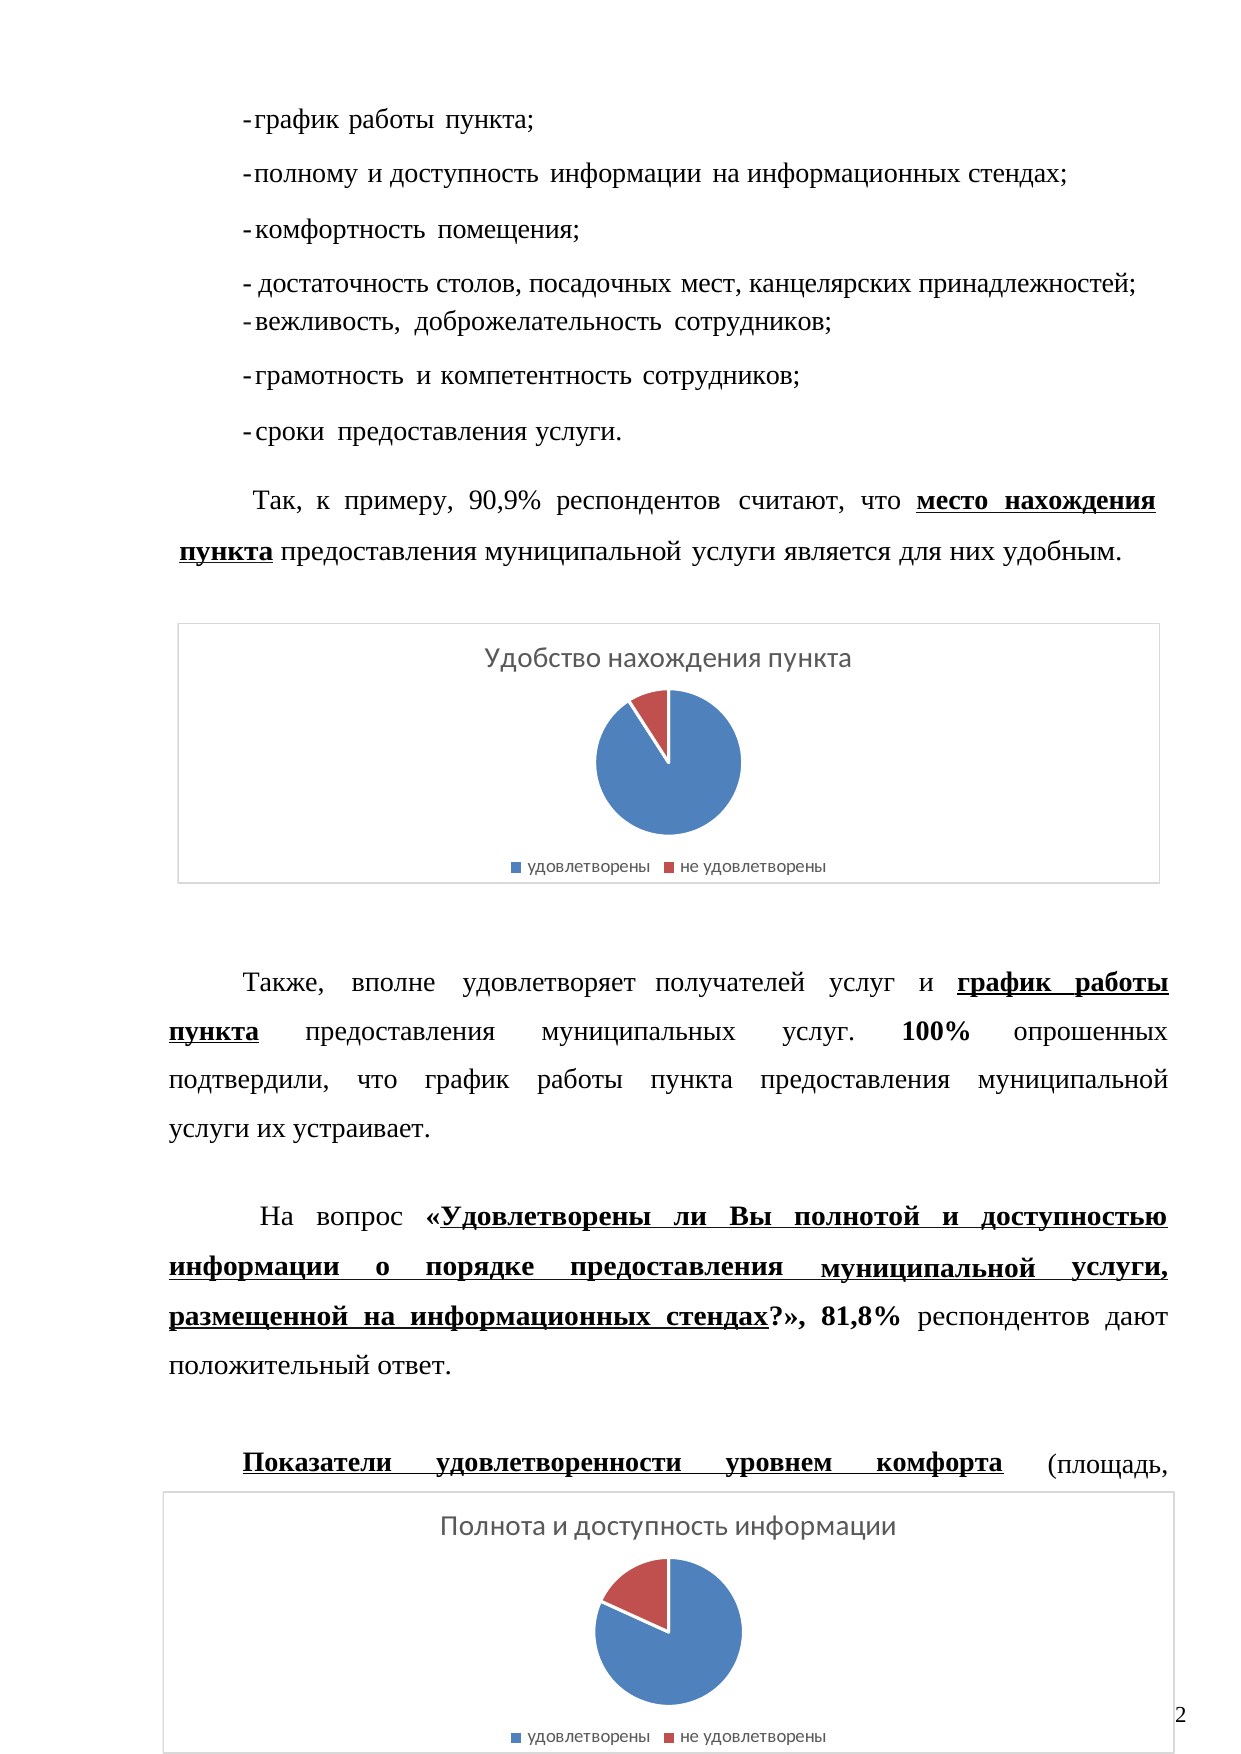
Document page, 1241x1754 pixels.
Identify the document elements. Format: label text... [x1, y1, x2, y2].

text Также, вполне удовлетворяет получателей услуг и график работы пункта предоставления муниципальных услуг. 100% опрошенных подтвердили, что график работы пункта предоставления муниципальной услуги их устраивает. [168, 965, 1168, 1143]
list график работы пункта; [168, 102, 1168, 134]
list грамотность и компетентность сотрудников; [168, 358, 1168, 390]
text На вопрос «Удовлетворены ли Вы полнотой и доступностью информации о порядке предоставления муниципальной услуги, размещенной на информационных стендах?», 81,8% респондентов дают положительный ответ. [168, 1199, 1168, 1279]
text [168, 1445, 1168, 1479]
list комфортность помещения; [168, 212, 1168, 244]
list вежливость, доброжелательность сотрудников; [168, 304, 1168, 336]
text Так, к примеру, 90,9% респондентов считают, что место нахождения [252, 483, 1186, 516]
text На вопрос «Удовлетворены ли Вы полнотой и доступностью информации о порядке предоставления муниципальной услуги, размещенной на информационных стендах?», 81,8% респондентов дают положительный ответ. [168, 1280, 1168, 1380]
text пункта предоставления муниципальной услуги является для них удобным. [179, 534, 1186, 566]
text - достаточность столов, посадочных мест, канцелярских принадлежностей; [168, 266, 1168, 299]
list полному и доступность информации на информационных стендах; [168, 156, 1168, 189]
list сроки предоставления услуги. [168, 414, 1168, 446]
